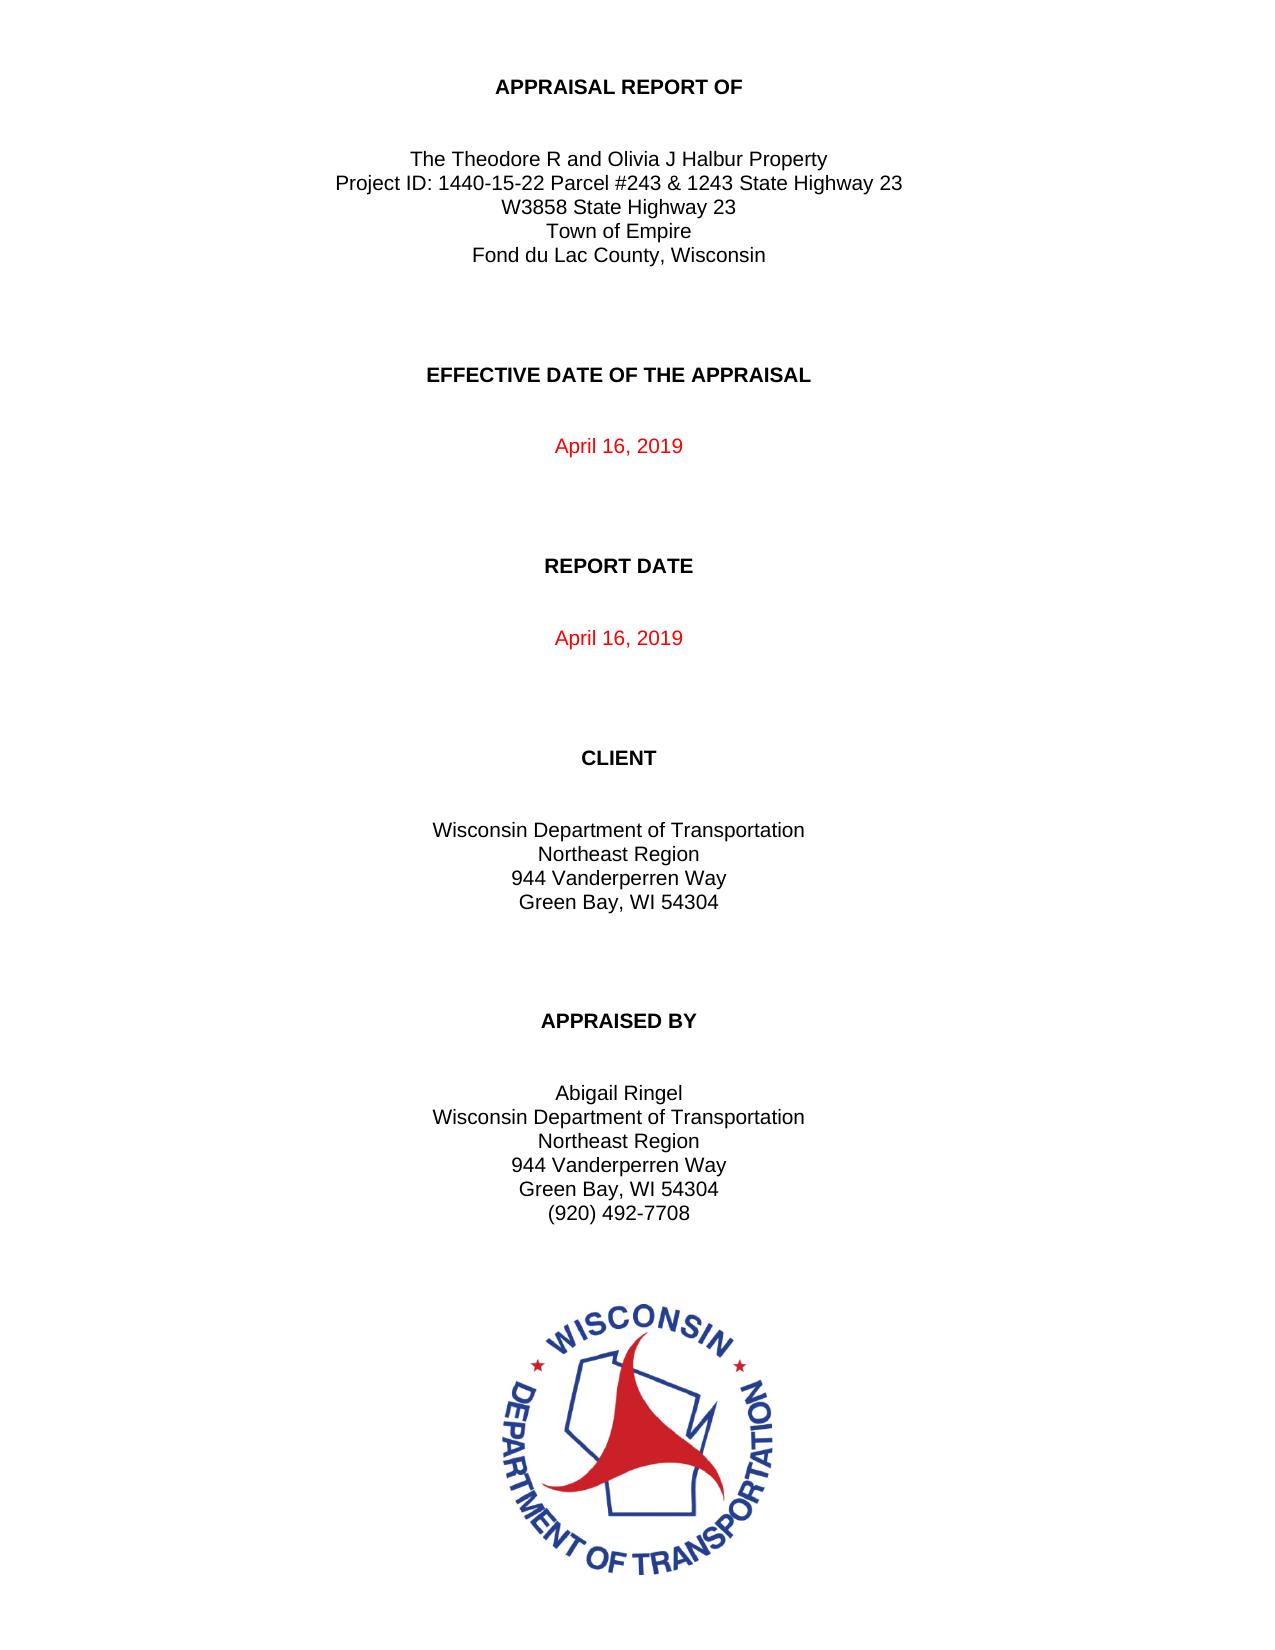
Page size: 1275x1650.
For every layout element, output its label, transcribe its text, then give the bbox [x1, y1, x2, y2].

text Town of Empire [75, 219, 1162, 243]
text APPRAISAL REPORT OF [75, 75, 1162, 99]
picture [502, 1304, 773, 1575]
text Wisconsin Department of Transportation [75, 1105, 1162, 1129]
text 944 Vanderperren Way [75, 1153, 1162, 1177]
text CLIENT [75, 746, 1162, 770]
text (920) 492-7708 [75, 1201, 1162, 1225]
text Abigail Ringel [75, 1081, 1162, 1105]
text Northeast Region [75, 1129, 1162, 1153]
text APPRAISED BY [75, 1009, 1162, 1033]
text Project ID: 1440-15-22 Parcel #243 & 1243 23 [75, 171, 1162, 195]
text REPORT DATE [75, 554, 1162, 578]
text Wisconsin Department of Transportation [75, 818, 1162, 842]
text W3858 State Highway 23 [75, 195, 1162, 219]
text Green Bay, WI 54304 [75, 889, 1162, 913]
text EFFECTIVE DATE OF THE APPRAISAL [75, 362, 1162, 386]
text The Theodore R and Olivia J Halbur Property [75, 147, 1162, 171]
text County, Wisconsin [75, 243, 1162, 267]
text Green Bay, WI 54304 [75, 1177, 1162, 1201]
text Northeast Region [75, 842, 1162, 866]
text 944 Vanderperren Way [75, 866, 1162, 889]
